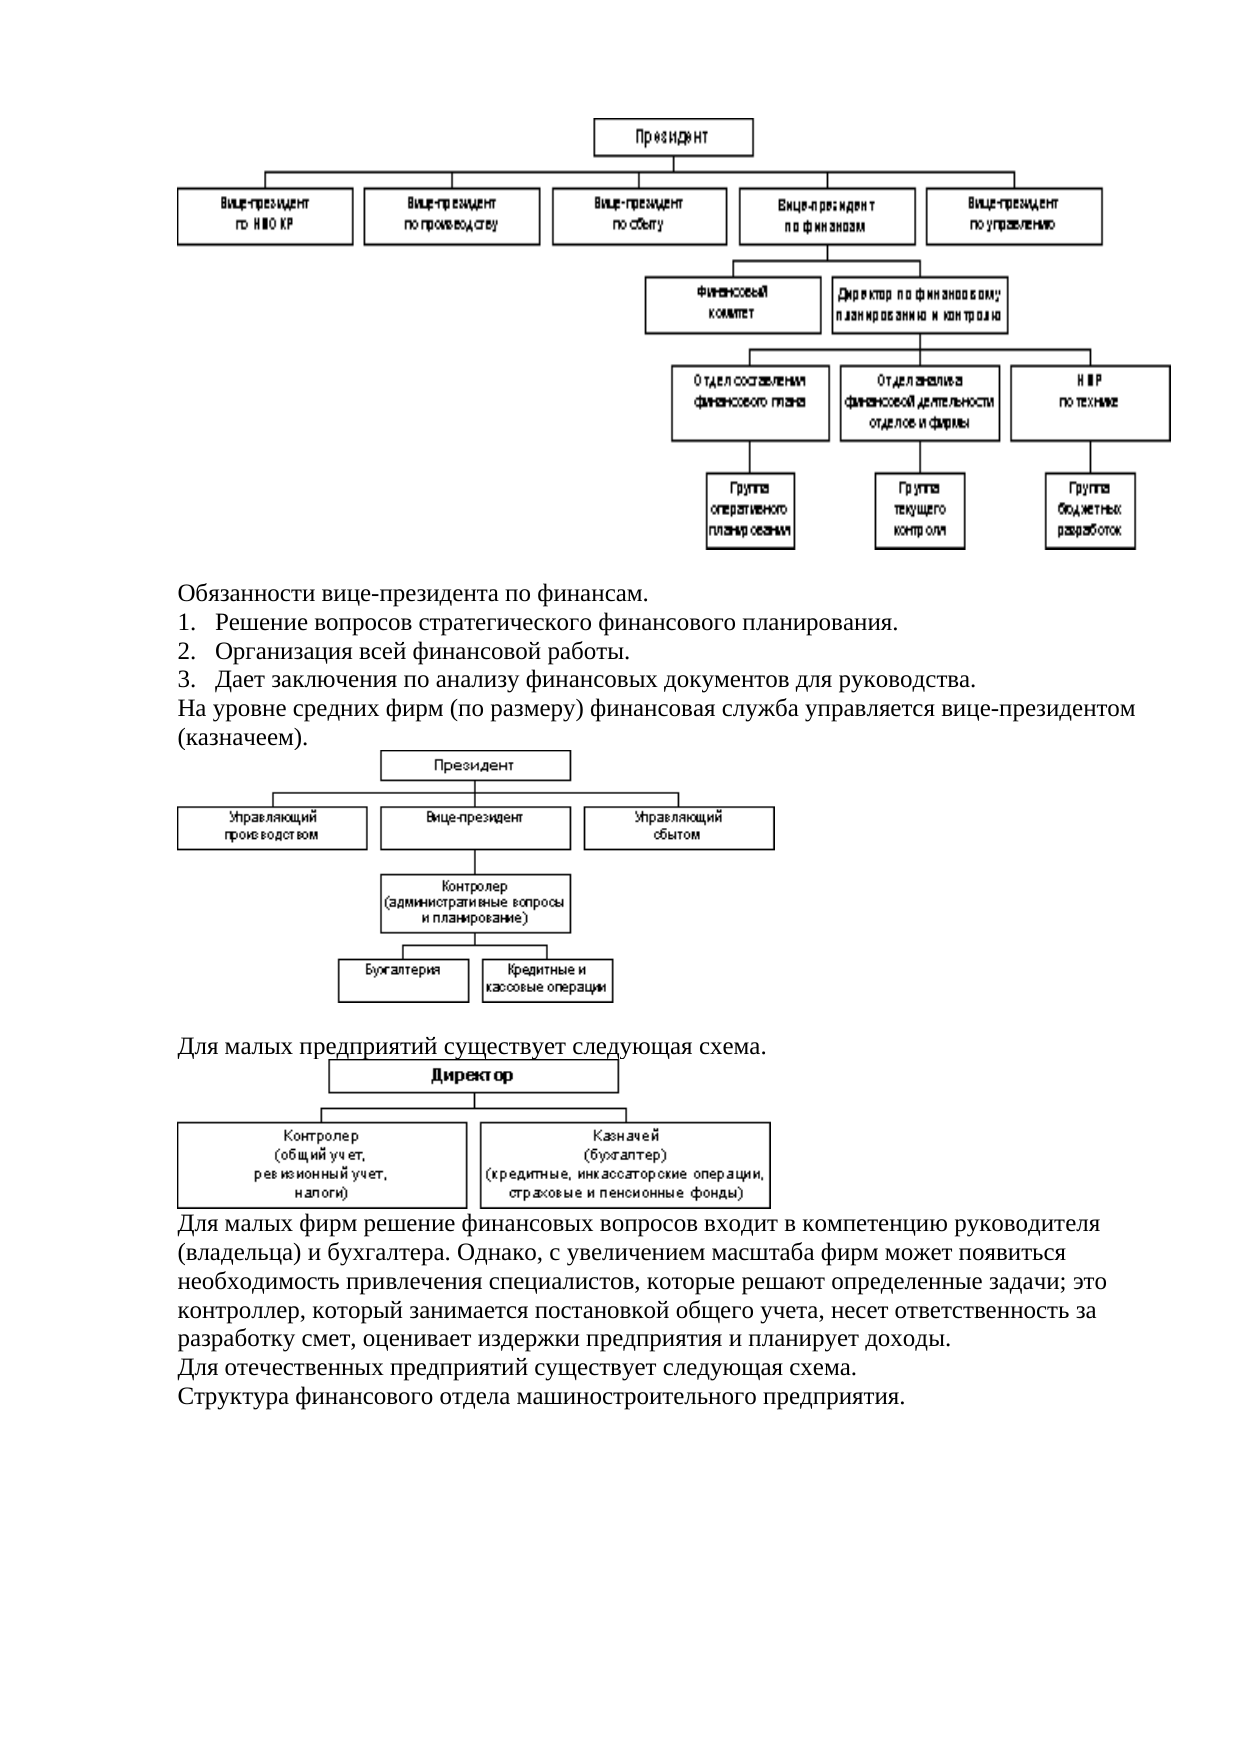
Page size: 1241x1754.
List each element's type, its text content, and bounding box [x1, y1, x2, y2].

picture [177, 750, 775, 1003]
text 2. Организация всей финансовой работы. [177, 636, 1152, 664]
text Для малых фирм решение финансовых вопросов входит в компетенцию руководителя (владельца) и бухгалтера. Однако, с увеличением масштаба фирм может появиться необходимость привлечения специалистов, которые решают определенные задачи; это контроллер, который занимается постановкой общего учета, несет ответственность за разработку смет, оценивает издержки предприятия и планирует доходы. [177, 1208, 1152, 1352]
text 3. Дает заключения по анализу финансовых документов для руководства. [177, 664, 1152, 693]
text Для малых предприятий существует следующая схема. [177, 1031, 1152, 1060]
text Структура финансового отдела машиностроительного предприятия. [177, 1381, 1152, 1410]
picture [177, 118, 1171, 550]
text Обязанности вице-президента по финансам. [177, 578, 1152, 607]
text Для отечественных предприятий существует следующая схема. [177, 1352, 1152, 1381]
picture [177, 1059, 771, 1209]
text На уровне средних фирм (по размеру) финансовая служба управляется вице-президентом (казначеем). [177, 693, 1152, 751]
text 1. Решение вопросов стратегического финансового планирования. [177, 607, 1152, 636]
